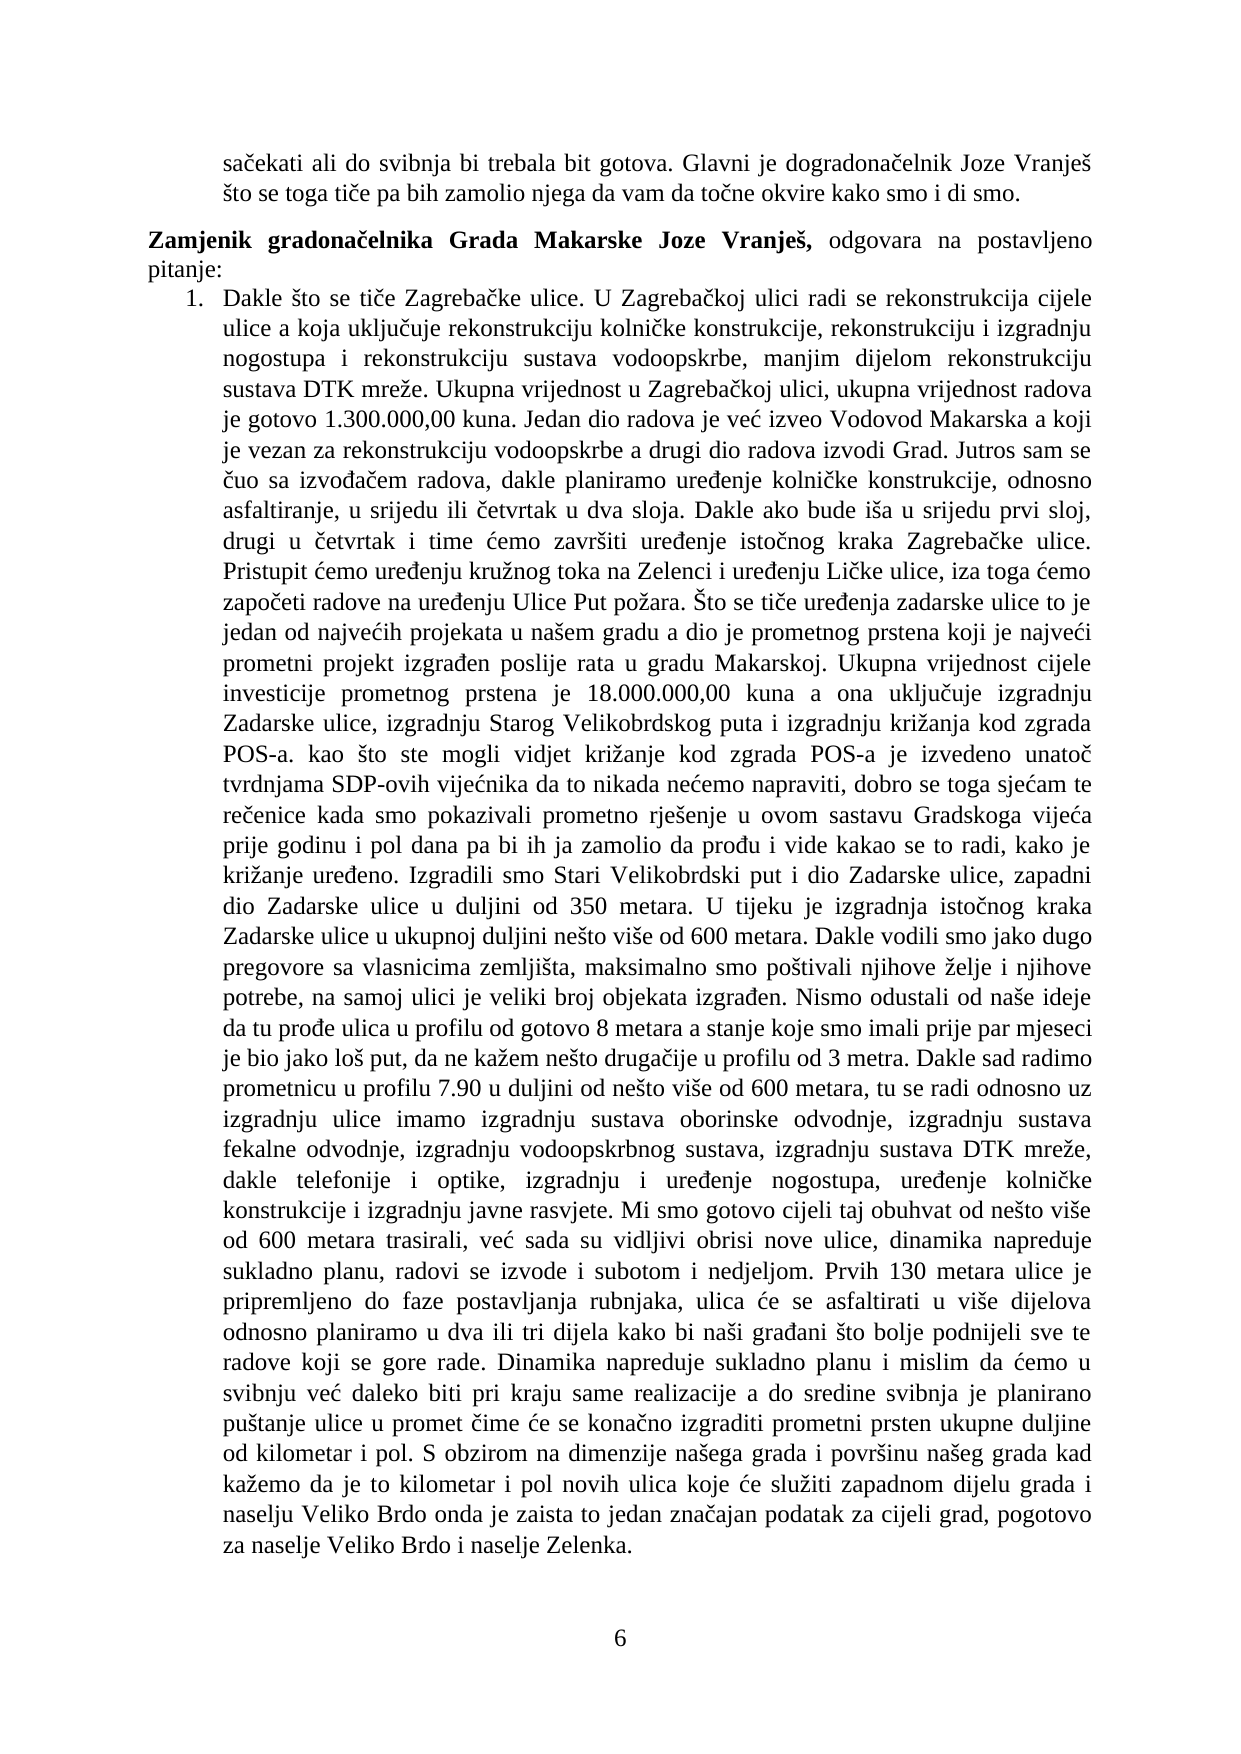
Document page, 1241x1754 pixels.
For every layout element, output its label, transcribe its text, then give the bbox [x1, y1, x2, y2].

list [185, 148, 1093, 207]
list Dakle što se tiče Zagrebačke ulice. U Zagrebačkoj ulici radi se rekonstrukcija cijele ulice a koja uključuje rekonstrukciju kolničke konstrukcije, rekonstrukciju i izgradnju nogostupa i rekonstrukciju sustava vodoopskrbe, manjim dijelom rekonstrukciju sustava DTK mreže. Ukupna vrijednost u Zagrebačkoj ulici, ukupna vrijednost radova je gotovo 1.300.000,00 kuna. Jedan dio radova je već izveo Vodovod Makarska a koji je vezan za rekonstrukciju vodoopskrbe a drugi dio radova izvodi Grad. Jutros sam se čuo sa izvođačem radova, dakle planiramo uređenje kolničke konstrukcije, odnosno asfaltiranje, u srijedu ili četvrtak u dva sloja. Dakle ako bude iša u srijedu prvi sloj, drugi u četvrtak i time ćemo završiti uređenje istočnog kraka Zagrebačke ulice. Pristupit ćemo uređenju kružnog toka na Zelenci i uređenju Ličke ulice, iza toga ćemo započeti radove na uređenju Ulice Put požara. Što se tiče uređenja zadarske ulice to je jedan od najvećih projekata u našem gradu a dio je prometnog prstena koji je najveći prometni projekt izgrađen poslije rata u gradu Makarskoj. Ukupna vrijednost cijele investicije prometnog prstena je 18.000.000,00 kuna a ona uključuje izgradnju Zadarske ulice, izgradnju Starog Velikobrdskog puta i izgradnju križanja kod zgrada POS-a. kao što ste mogli vidjet križanje kod zgrada POS-a je izvedeno unatoč tvrdnjama SDP-ovih vijećnika da to nikada nećemo napraviti, dobro se toga sjećam te rečenice kada smo pokazivali prometno rješenje u ovom sastavu Gradskoga vijeća prije godinu i pol dana pa bi ih ja zamolio da prođu i vide kakao se to radi, kako je križanje uređeno. Izgradili smo Stari Velikobrdski put i dio Zadarske ulice, zapadni dio Zadarske ulice u duljini od 350 metara. U tijeku je izgradnja istočnog kraka Zadarske ulice u ukupnoj duljini nešto više od 600 metara. Dakle vodili smo jako dugo pregovore sa vlasnicima zemljišta, maksimalno smo poštivali njihove želje i njihove potrebe, na samoj ulici je veliki broj objekata izgrađen. Nismo odustali od naše ideje da tu prođe ulica u profilu od gotovo 8 metara a stanje koje smo imali prije par mjeseci je bio jako loš put, da ne kažem nešto drugačije u profilu od 3 metra. Dakle sad radimo prometnicu u profilu 7.90 u duljini od nešto više od 600 metara, tu se radi odnosno uz izgradnju ulice imamo izgradnju sustava oborinske odvodnje, izgradnju sustava fekalne odvodnje, izgradnju vodoopskrbnog sustava, izgradnju sustava DTK mreže, dakle telefonije i optike, izgradnju i uređenje nogostupa, uređenje kolničke konstrukcije i izgradnju javne rasvjete. Mi smo gotovo cijeli taj obuhvat od nešto više od 600 metara trasirali, već sada su vidljivi obrisi nove ulice, dinamika napreduje sukladno planu, radovi se izvode i subotom i nedjeljom. Prvih 130 metara ulice je pripremljeno do faze postavljanja rubnjaka, ulica će se asfaltirati u više dijelova odnosno planiramo u dva ili tri dijela kako bi naši građani što bolje podnijeli sve te radove koji se gore rade. Dinamika napreduje sukladno planu i mislim da ćemo u svibnju već daleko biti pri kraju same realizacije a do sredine svibnja je planirano puštanje ulice u promet čime će se konačno izgraditi prometni prsten ukupne duljine od kilometar i pol. S obzirom na dimenzije našega grada i površinu našeg grada kad kažemo da je to kilometar i pol novih ulica koje će služiti zapadnom dijelu grada i naselju Veliko Brdo onda je zaista to jedan značajan podatak za cijeli grad, pogotovo za naselje Veliko Brdo i naselje Zelenka. [185, 283, 1093, 1558]
text Zamjenik gradonačelnika Grada Makarske Joze Vranješ, odgovara na postavljeno pitanje: [148, 225, 1093, 283]
